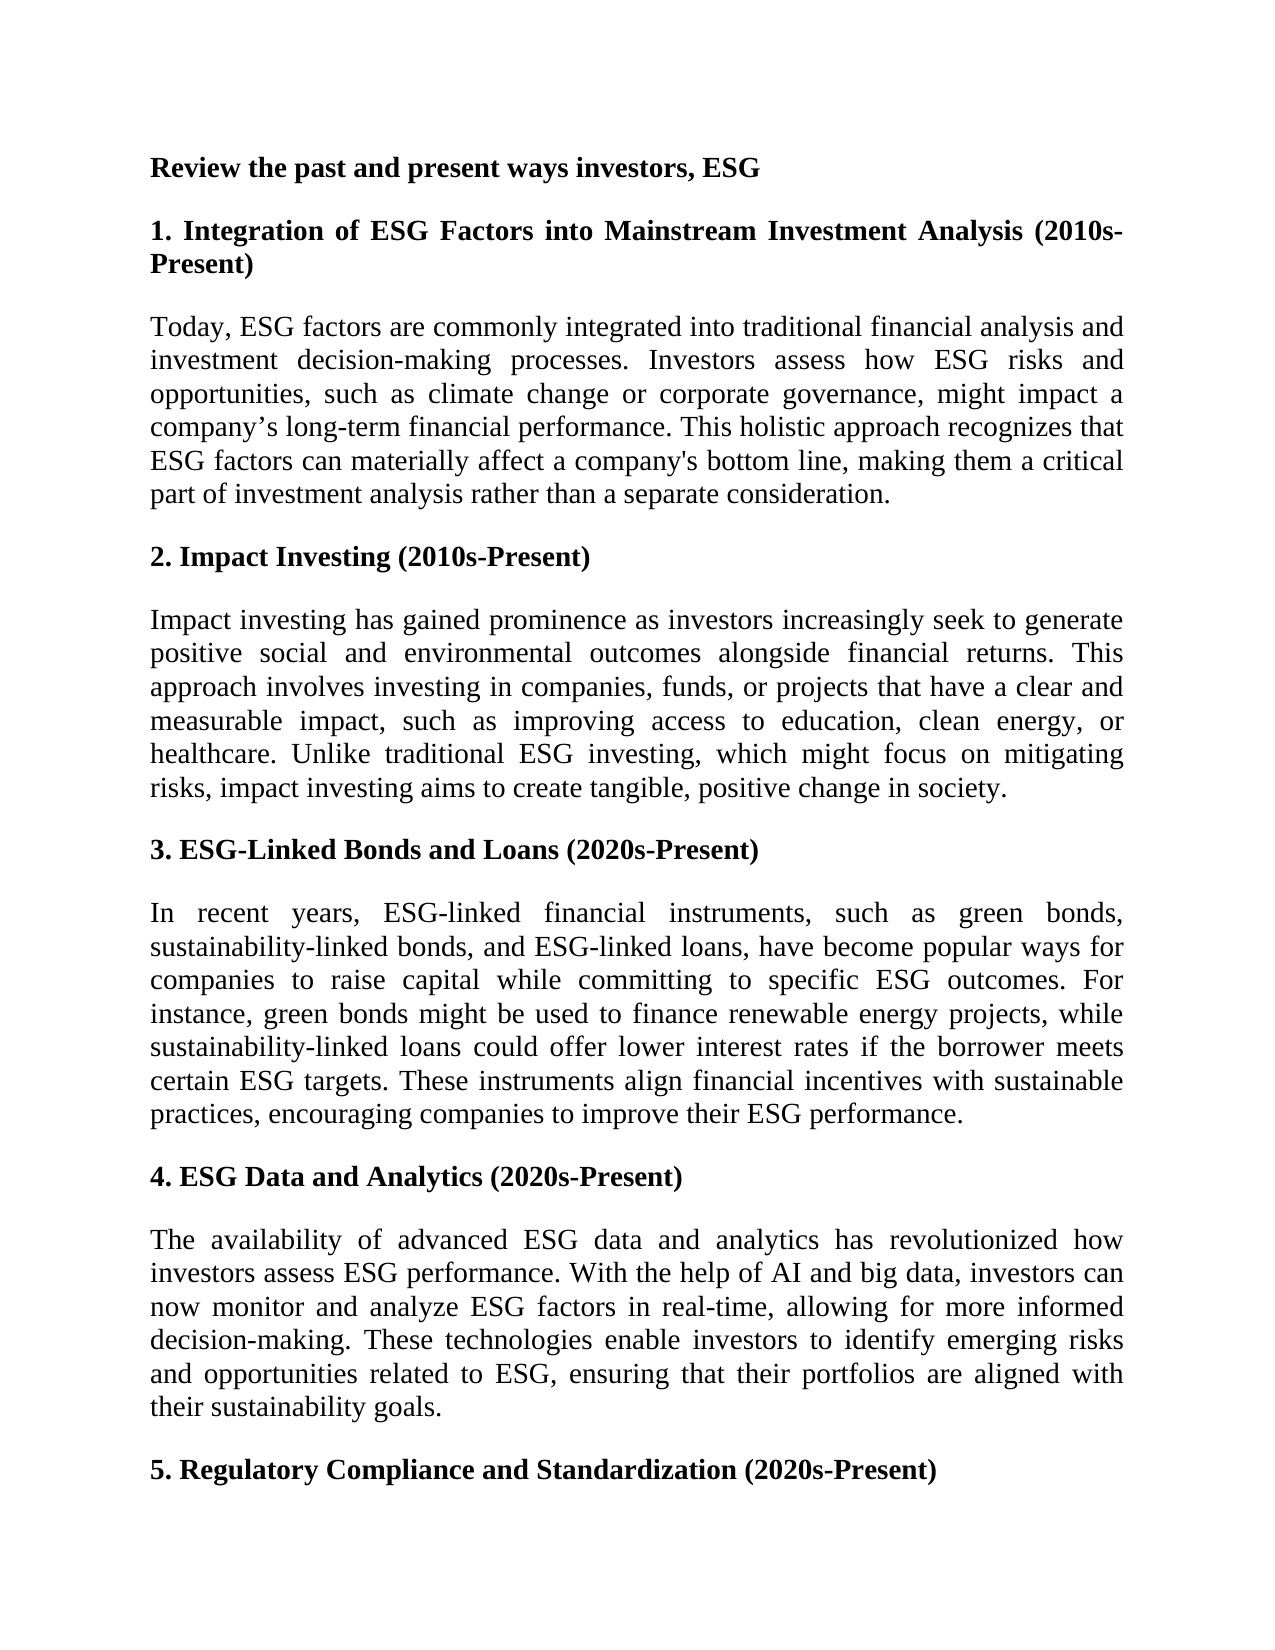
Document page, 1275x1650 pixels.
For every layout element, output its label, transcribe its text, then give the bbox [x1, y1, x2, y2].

text Impact investing has gained prominence as investors increasingly seek to generate positive social and environmental outcomes alongside financial returns. This approach involves investing in companies, funds, or projects that have a clear and measurable impact, such as improving access to education, clean energy, or healthcare. Unlike traditional ESG investing, which might focus on mitigating risks, impact investing aims to create tangible, positive change in society. [150, 602, 1125, 803]
text Review the past and present ways investors, ESG [150, 150, 1125, 183]
text 1. Integration of ESG Factors into Mainstream Investment Analysis (2010s-Present) [150, 213, 1125, 280]
text 4. ESG Data and Analytics (2020s-Present) [150, 1159, 1125, 1193]
text 3. ESG-Linked Bonds and Loans (2020s-Present) [150, 832, 1125, 866]
text 2. Impact Investing (2010s-Present) [150, 539, 1125, 573]
text Today, ESG factors are commonly integrated into traditional financial analysis and investment decision-making processes. Investors assess how ESG risks and opportunities, such as climate change or corporate governance, might impact a company’s long-term financial performance. This holistic approach recognizes that ESG factors can materially affect a company's bottom line, making them a critical part of investment analysis rather than a separate consideration. [150, 309, 1125, 510]
text The availability of advanced ESG data and analytics has revolutionized how investors assess ESG performance. With the help of AI and big data, investors can now monitor and analyze ESG factors in real-time, allowing for more informed decision-making. These technologies enable investors to identify emerging risks and opportunities related to ESG, ensuring that their portfolios are aligned with their sustainability goals. [150, 1222, 1125, 1423]
text In recent years, ESG-linked financial instruments, such as green bonds, sustainability-linked bonds, and ESG-linked loans, have become popular ways for companies to raise capital while committing to specific ESG outcomes. For instance, green bonds might be used to finance renewable energy projects, while sustainability-linked loans could offer lower interest rates if the borrower meets certain ESG targets. These instruments align financial incentives with sustainable practices, encouraging companies to improve their ESG performance. [150, 895, 1125, 1130]
text 5. Regulatory Compliance and Standardization (2020s-Present) [150, 1452, 1125, 1486]
